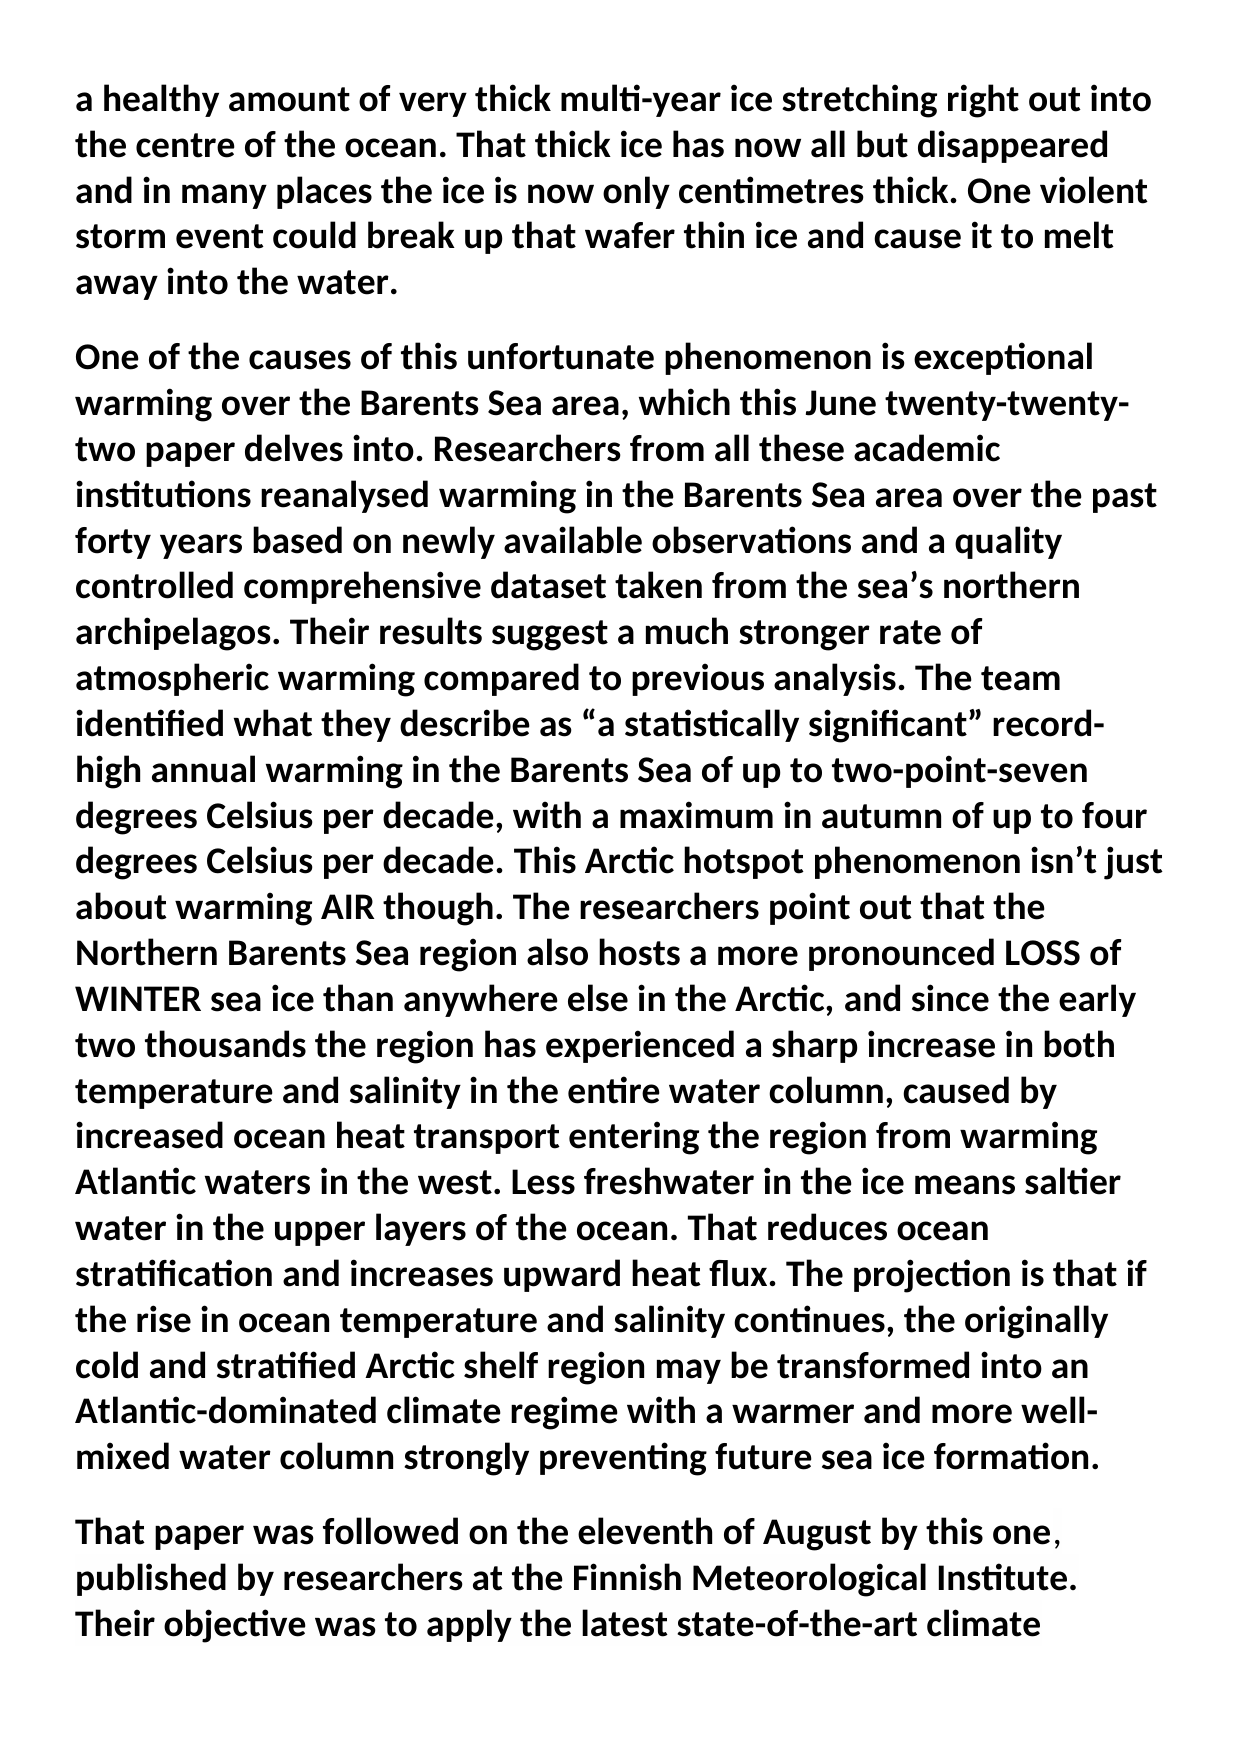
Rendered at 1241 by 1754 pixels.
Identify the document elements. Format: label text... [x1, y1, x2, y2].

text One of the causes of this unfortunate phenomenon is exceptional warming over the Barents Sea area, which this June twenty-twenty-two paper delves into. Researchers from all these academic institutions reanalysed warming in the Barents Sea area over the past forty years based on newly available observations and a quality controlled comprehensive dataset taken from the sea’s northern archipelagos. Their results suggest a much stronger rate of atmospheric warming compared to previous analysis. The team identified what they describe as “a statistically significant” record-high annual warming in the Barents Sea of up to two-point-seven degrees Celsius per decade, with a maximum in autumn of up to four degrees Celsius per decade. This Arctic hotspot phenomenon isn’t just about warming AIR though. The researchers point out that the Northern Barents Sea region also hosts a more pronounced LOSS of WINTER sea ice than anywhere else in the Arctic, and since the early two thousands the region has experienced a sharp increase in both temperature and salinity in the entire water column, caused by increased ocean heat transport entering the region from warming Atlantic waters in the west. Less freshwater in the ice means saltier water in the upper layers of the ocean. That reduces ocean stratification and increases upward heat flux. The projection is that if the rise in ocean temperature and salinity continues, the originally cold and stratified Arctic shelf region may be transformed into an Atlantic-dominated climate regime with a warmer and more well-mixed water column strongly preventing future sea ice formation. [75, 333, 1165, 1479]
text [75, 75, 1165, 304]
